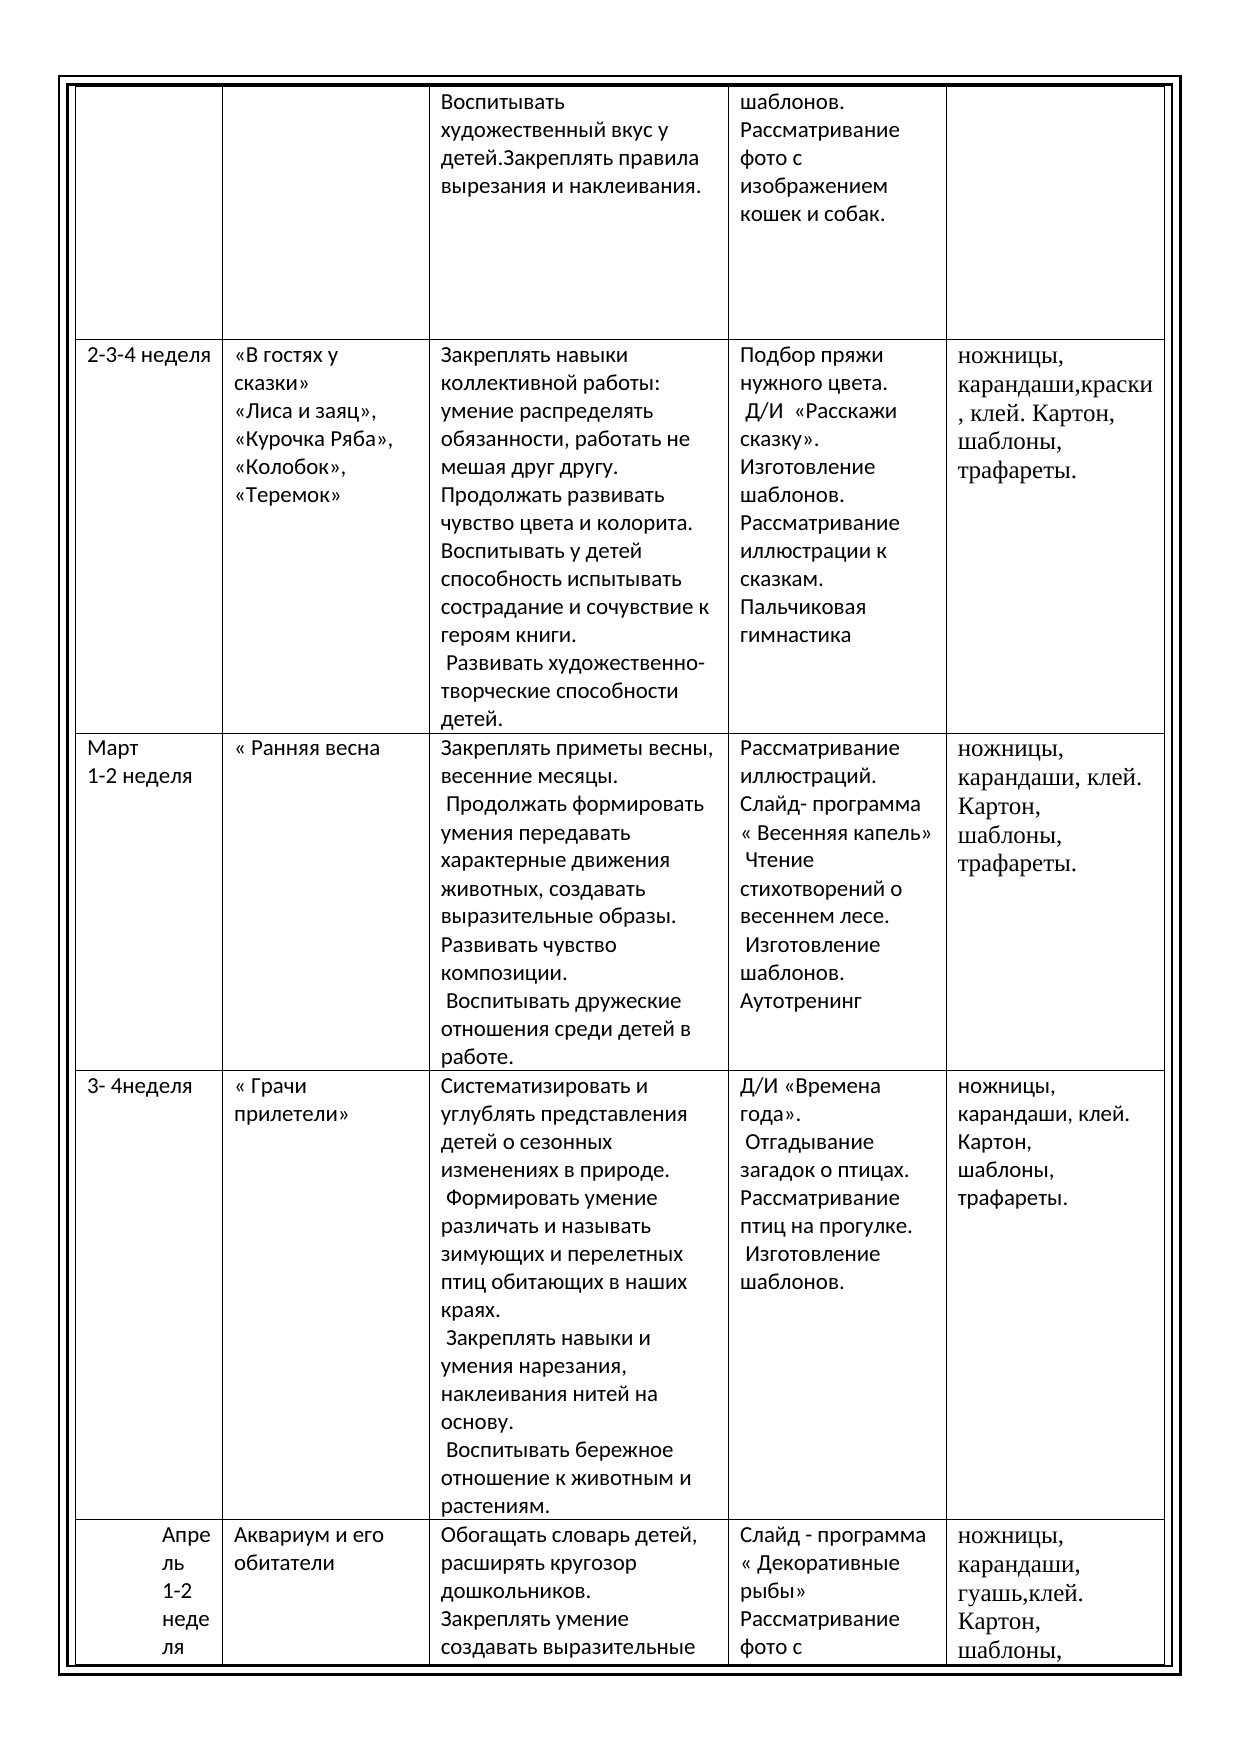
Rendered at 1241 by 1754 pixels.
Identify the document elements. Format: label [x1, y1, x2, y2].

table_header [64, 77, 1176, 1665]
